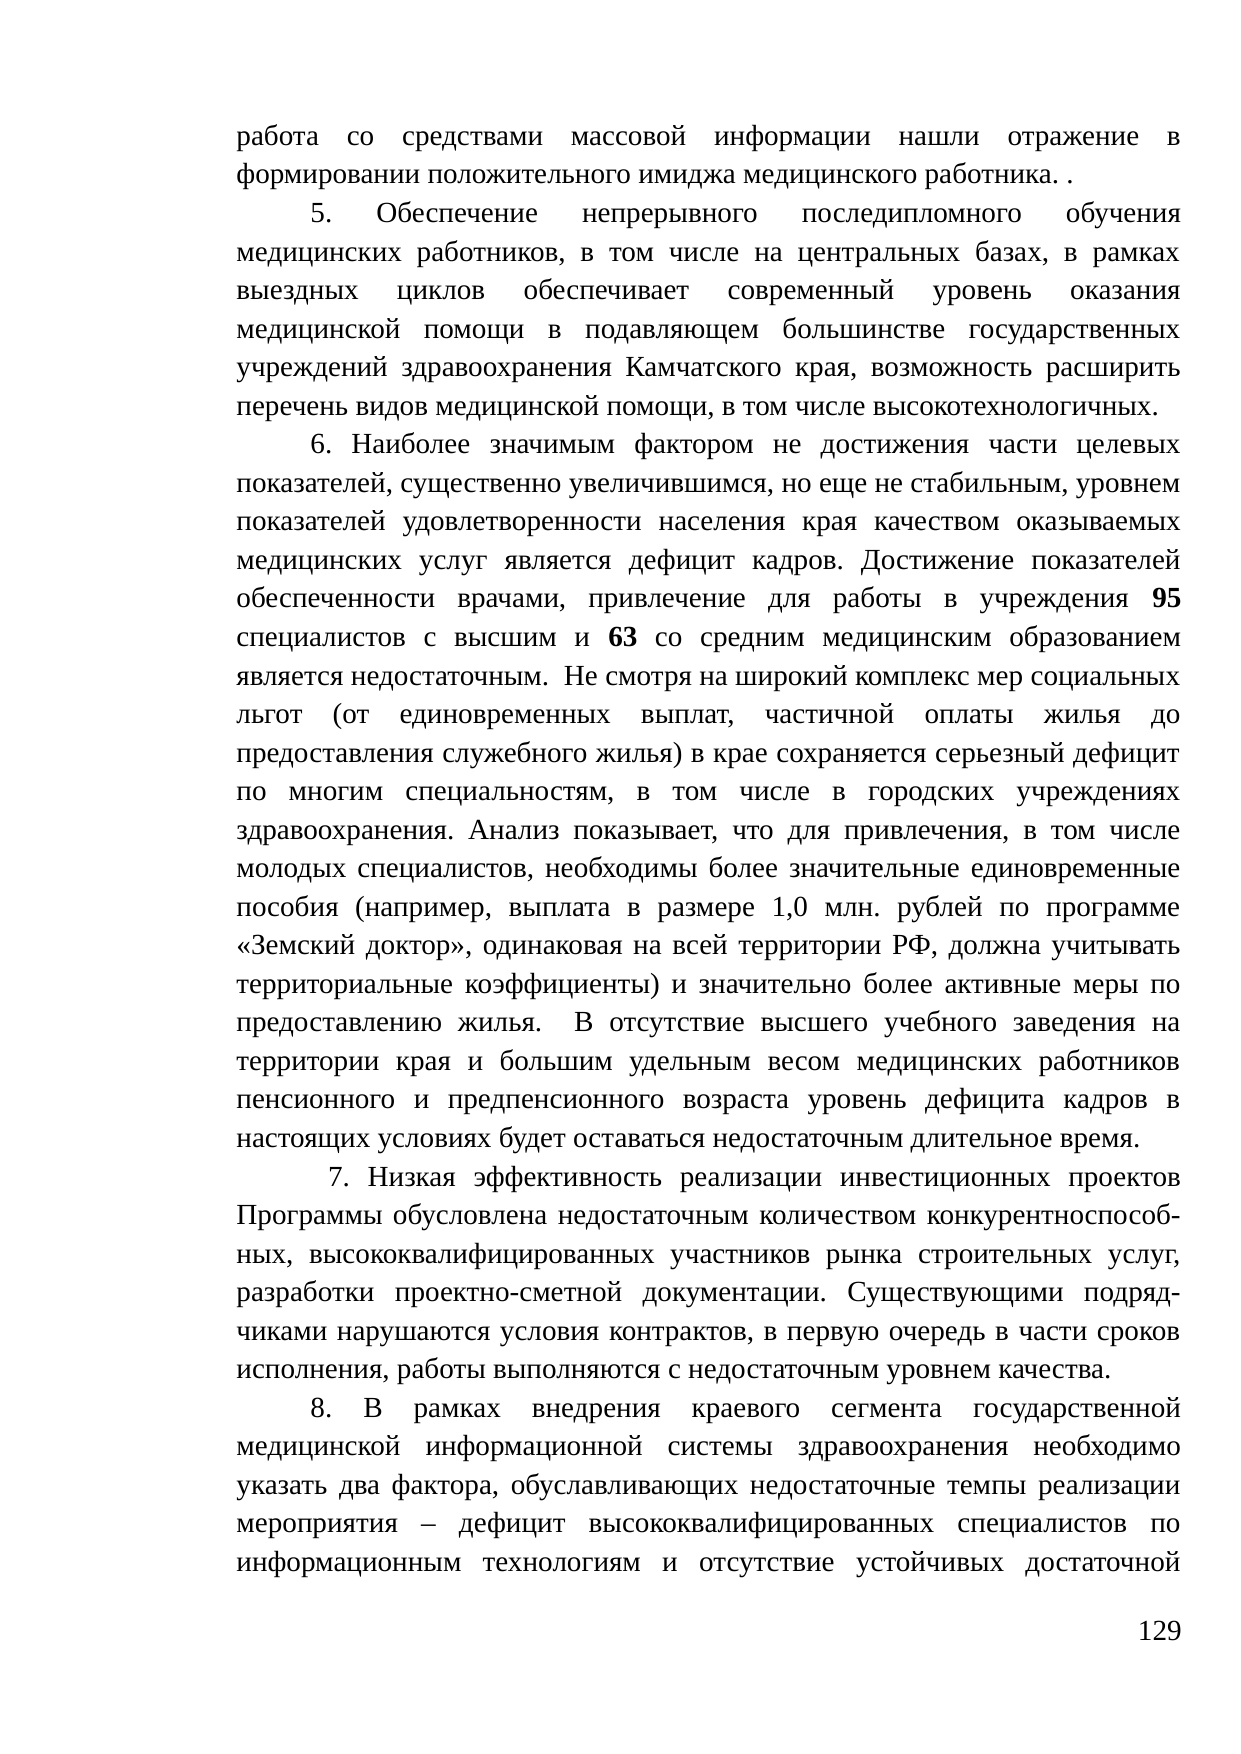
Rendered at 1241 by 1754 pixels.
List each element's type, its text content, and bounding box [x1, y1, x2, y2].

text 5. Обеспечение непрерывного последипломного обучения медицинских работников, в том числе на центральных базах, в рамках выездных циклов обеспечивает современный уровень оказания медицинской помощи в подавляющем большинстве государственных учреждений здравоохранения Камчатского края, возможность расширить перечень видов медицинской помощи, в том числе высокотехнологичных. [236, 195, 1181, 421]
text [236, 118, 1181, 190]
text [236, 1390, 1181, 1578]
text 7. Низкая эффективность реализации инвестиционных проектов Программы обусловлена недостаточным количеством конкурентноспособ-ных, высококвалифицированных участников рынка строительных услуг, разработки проектно-сметной документации. Существующими подряд-чиками нарушаются условия контрактов, в первую очередь в части сроков исполнения, работы выполняются с недостаточным уровнем качества. [236, 1159, 1181, 1385]
text 6. Наиболее значимым фактором не достижения части целевых показателей, существенно увеличившимся, но еще не стабильным, уровнем показателей удовлетворенности населения края качеством оказываемых медицинских услуг является дефицит кадров. Достижение показателей обеспеченности врачами, привлечение для работы в учреждения 95 специалистов с высшим и 63 со средним медицинским образованием является недостаточным. Не смотря на широкий комплекс мер социальных льгот (от единовременных выплат, частичной оплаты жилья до предоставления служебного жилья) в крае сохраняется серьезный дефицит по многим специальностям, в том числе в городских учреждениях здравоохранения. Анализ показывает, что для привлечения, в том числе молодых специалистов, необходимы более значительные единовременные пособия (например, выплата в размере 1,0 млн. рублей по программе «Земский доктор», одинаковая на всей территории РФ, должна учитывать территориальные коэффициенты) и значительно более активные меры по предоставлению жилья. В отсутствие высшего учебного заведения на территории края и большим удельным весом медицинских работников пенсионного и предпенсионного возраста уровень дефицита кадров в настоящих условиях будет оставаться недостаточным длительное время. [236, 426, 1181, 1154]
